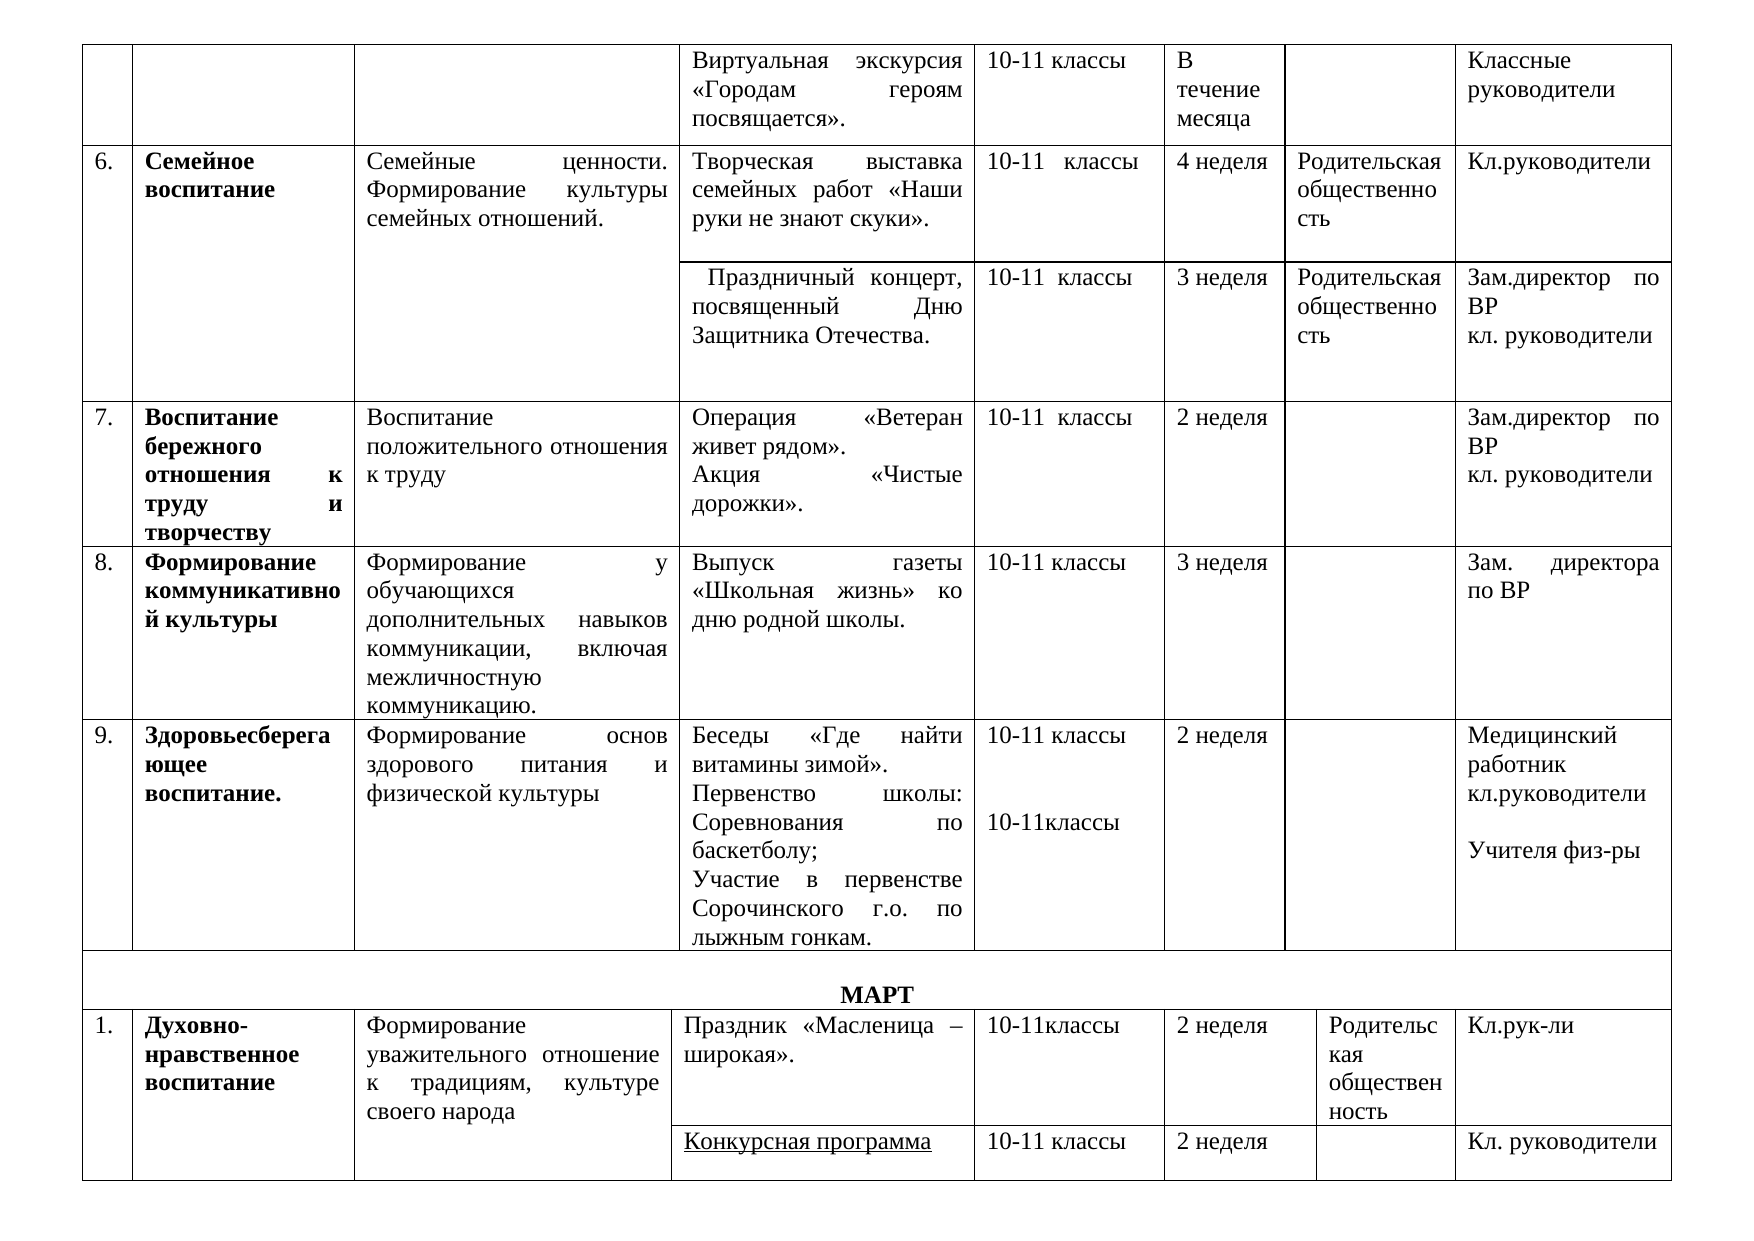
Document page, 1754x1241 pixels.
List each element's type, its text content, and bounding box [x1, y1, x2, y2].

table_cell Кл. руководители [1456, 1126, 1671, 1180]
table_cell МАРТ [83, 951, 1671, 1009]
table_cell [1286, 547, 1455, 719]
table_cell [133, 45, 354, 145]
table_cell Родительская общественность [1286, 146, 1455, 261]
table_cell 2 неделя [1165, 1010, 1316, 1125]
table_cell Родительская общественность [1317, 1010, 1455, 1125]
table_cell 10-11классы [975, 1010, 1164, 1125]
table_cell Беседы «Где найти витамины зимой». Первенство школы: Соревнования по баскетболу; Участие в первенстве Сорочинского г.о. по лыжным гонкам. [680, 720, 974, 950]
table_cell Кл.руководители [1456, 146, 1671, 261]
table_cell Формирование основ здорового питания и физической культуры [355, 720, 679, 950]
table_cell Зам. директора по ВР [1456, 547, 1671, 719]
table_cell 10-11 классы [975, 146, 1164, 261]
table_cell [1286, 45, 1455, 145]
table_cell Семейное воспитание [133, 146, 354, 401]
table_cell Зам.директор по ВР кл. руководители [1456, 263, 1671, 401]
table_cell Духовно-нравственное воспитание [133, 1010, 354, 1180]
table_cell [83, 45, 132, 145]
table_cell 3 неделя [1165, 263, 1284, 401]
table_cell Зам.директор по ВР кл. руководители [1456, 402, 1671, 546]
table_cell [1286, 402, 1455, 546]
table_cell Семейные ценности. Формирование культуры семейных отношений. [355, 146, 679, 401]
table_cell Кл.рук-ли [1456, 1010, 1671, 1125]
table_cell 1. [83, 1010, 132, 1180]
table_cell Формирование у обучающихся дополнительных навыков коммуникации, включая межличностную коммуникацию. [355, 547, 679, 719]
table_cell 2 неделя [1165, 720, 1284, 950]
table_cell 10-11 классы [975, 402, 1164, 546]
table_cell Медицинский работник кл.руководители Учителя физ-ры [1456, 720, 1671, 950]
table_cell 6. [83, 146, 132, 401]
table_cell Формирование коммуникативной культуры [133, 547, 354, 719]
table_cell 2 неделя [1165, 402, 1284, 546]
table_cell Формирование уважительного отношение к традициям, культуре своего народа [355, 1010, 671, 1180]
table_cell Праздник «Масленица – широкая». [672, 1010, 974, 1125]
table_cell Родительская общественность [1286, 263, 1455, 401]
table_cell 2 неделя [1165, 1126, 1316, 1180]
table_cell 10-11 классы [975, 263, 1164, 401]
table_cell 9. [83, 720, 132, 950]
table_cell Здоровьесберегающее воспитание. [133, 720, 354, 950]
table_cell Операция «Ветеран живет рядом». Акция «Чистые дорожки». [680, 402, 974, 546]
table_cell 4 неделя [1165, 146, 1284, 261]
table_cell Творческая выставка семейных работ «Наши руки не знают скуки». [680, 146, 974, 261]
table_cell 7. [83, 402, 132, 546]
table_cell 10-11 классы [975, 45, 1164, 145]
table_cell 10-11 классы [975, 1126, 1164, 1180]
table_cell [355, 45, 679, 145]
table_cell Классные руководители [1456, 45, 1671, 145]
table_cell 3 неделя [1165, 547, 1284, 719]
table_cell В течение месяца [1165, 45, 1284, 145]
table_cell Воспитание бережного отношения к труду и творчеству [133, 402, 354, 546]
table_cell Виртуальная экскурсия «Городам героям посвящается». [680, 45, 974, 145]
table_cell [1317, 1126, 1455, 1180]
table_cell 10-11 классы 10-11классы [975, 720, 1164, 950]
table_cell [672, 1126, 974, 1180]
table_cell [1286, 720, 1455, 950]
table_cell Праздничный концерт, посвященный Дню Защитника Отечества. [680, 263, 974, 401]
table_cell Воспитание положительного отношения к труду [355, 402, 679, 546]
table_cell 8. [83, 547, 132, 719]
table_cell 10-11 классы [975, 547, 1164, 719]
table_cell Выпуск газеты «Школьная жизнь» ко дню родной школы. [680, 547, 974, 719]
